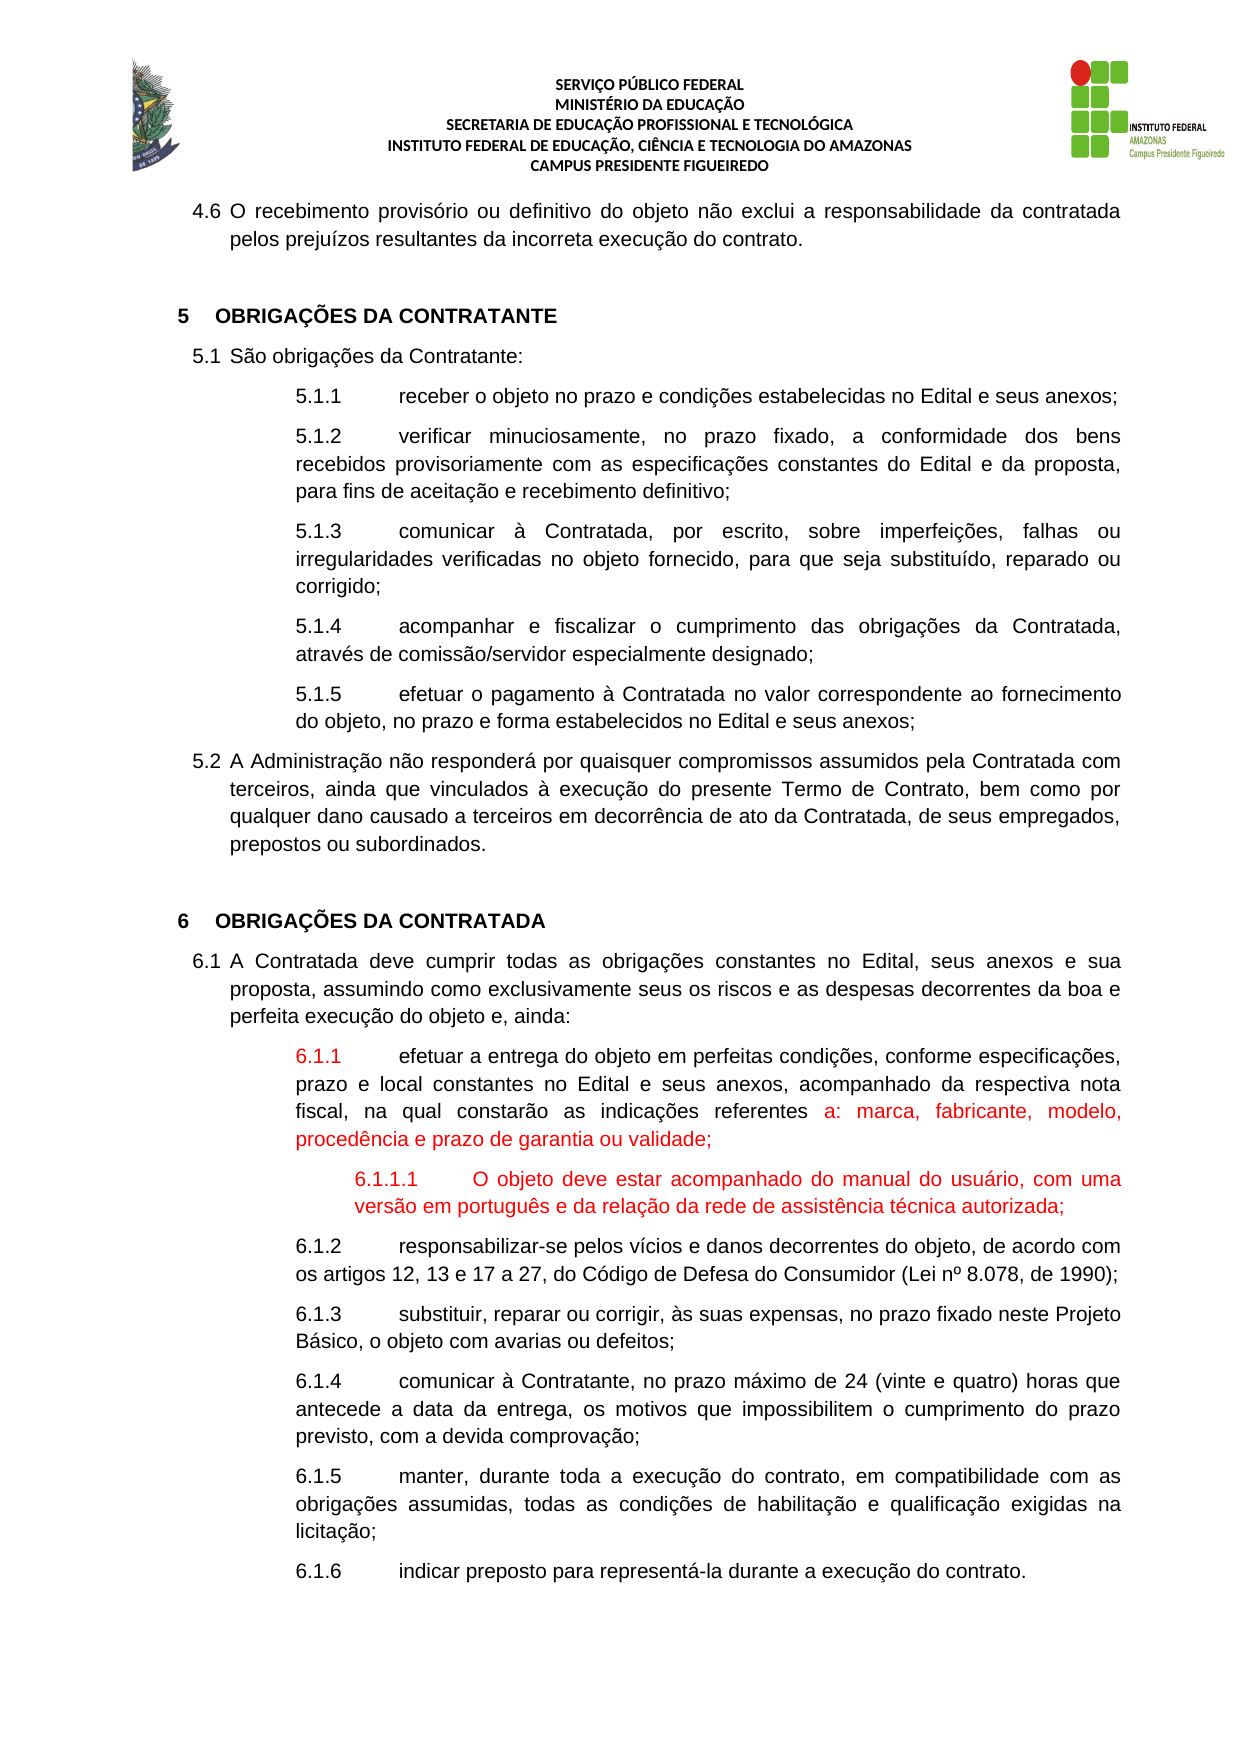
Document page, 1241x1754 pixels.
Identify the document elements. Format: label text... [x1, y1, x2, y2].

list OBRIGAÇÕES DA CONTRATADA [177, 909, 1122, 933]
list OBRIGAÇÕES DA CONTRATANTE [177, 304, 1122, 328]
list manter, durante toda a execução do contrato, em compatibilidade com as obrigações assumidas, todas as condições de habilitação e qualificação exigidas na licitação; [295, 1464, 1122, 1543]
list substituir, reparar ou corrigir, às suas expensas, no prazo fixado neste Projeto Básico, o objeto com avarias ou defeitos; [295, 1302, 1122, 1353]
list A Administração não responderá por quaisquer compromissos assumidos pela Contratada com terceiros, ainda que vinculados à execução do presente Termo de Contrato, bem como por qualquer dano causado a terceiros em decorrência de ato da Contratada, de seus empregados, prepostos ou subordinados. [192, 749, 1122, 856]
list verificar minuciosamente, no prazo fixado, a conformidade dos bens recebidos provisoriamente com as especificações constantes do Edital e da proposta, para fins de aceitação e recebimento definitivo; [295, 424, 1122, 503]
list O objeto deve estar acompanhado do manual do usuário, com uma versão em português e da relação da rede de assistência técnica autorizada; [354, 1167, 1122, 1218]
list acompanhar e fiscalizar o cumprimento das obrigações da Contratada, através de comissão/servidor especialmente designado; [295, 614, 1122, 666]
list São obrigações da Contratante: [192, 344, 1122, 368]
list comunicar à Contratante, no prazo máximo de 24 (vinte e quatro) horas que antecede a data da entrega, os motivos que impossibilitem o cumprimento do prazo previsto, com a devida comprovação; [295, 1369, 1122, 1448]
list indicar preposto para representá-la durante a execução do contrato. [295, 1559, 1122, 1583]
picture [132, 54, 181, 175]
list efetuar a entrega do objeto em perfeitas condições, conforme especificações, prazo e local constantes no Edital e seus anexos, acompanhado da respectiva nota fiscal, na qual constarão as indicações referentes a: marca, fabricante, modelo, procedência e prazo de garantia ou validade; [295, 1044, 1122, 1151]
list responsabilizar-se pelos vícios e danos decorrentes do objeto, de acordo com os artigos 12, 13 e 17 a 27, do Código de Defesa do Consumidor (Lei nº 8.078, de 1990); [295, 1234, 1122, 1286]
list O recebimento provisório ou definitivo do objeto não exclui a responsabilidade da contratada pelos prejuízos resultantes da incorreta execução do contrato. [192, 199, 1122, 251]
list A Contratada deve cumprir todas as obrigações constantes no Edital, seus anexos e sua proposta, assumindo como exclusivamente seus os riscos e as despesas decorrentes da boa e perfeita execução do objeto e, ainda: [192, 949, 1122, 1028]
list receber o objeto no prazo e condições estabelecidas no Edital e seus anexos; [295, 384, 1122, 408]
list comunicar à Contratada, por escrito, sobre imperfeições, falhas ou irregularidades verificadas no objeto fornecido, para que seja substituído, reparado ou corrigido; [295, 519, 1122, 598]
list efetuar o pagamento à Contratada no valor correspondente ao fornecimento do objeto, no prazo e forma estabelecidos no Edital e seus anexos; [295, 682, 1122, 733]
